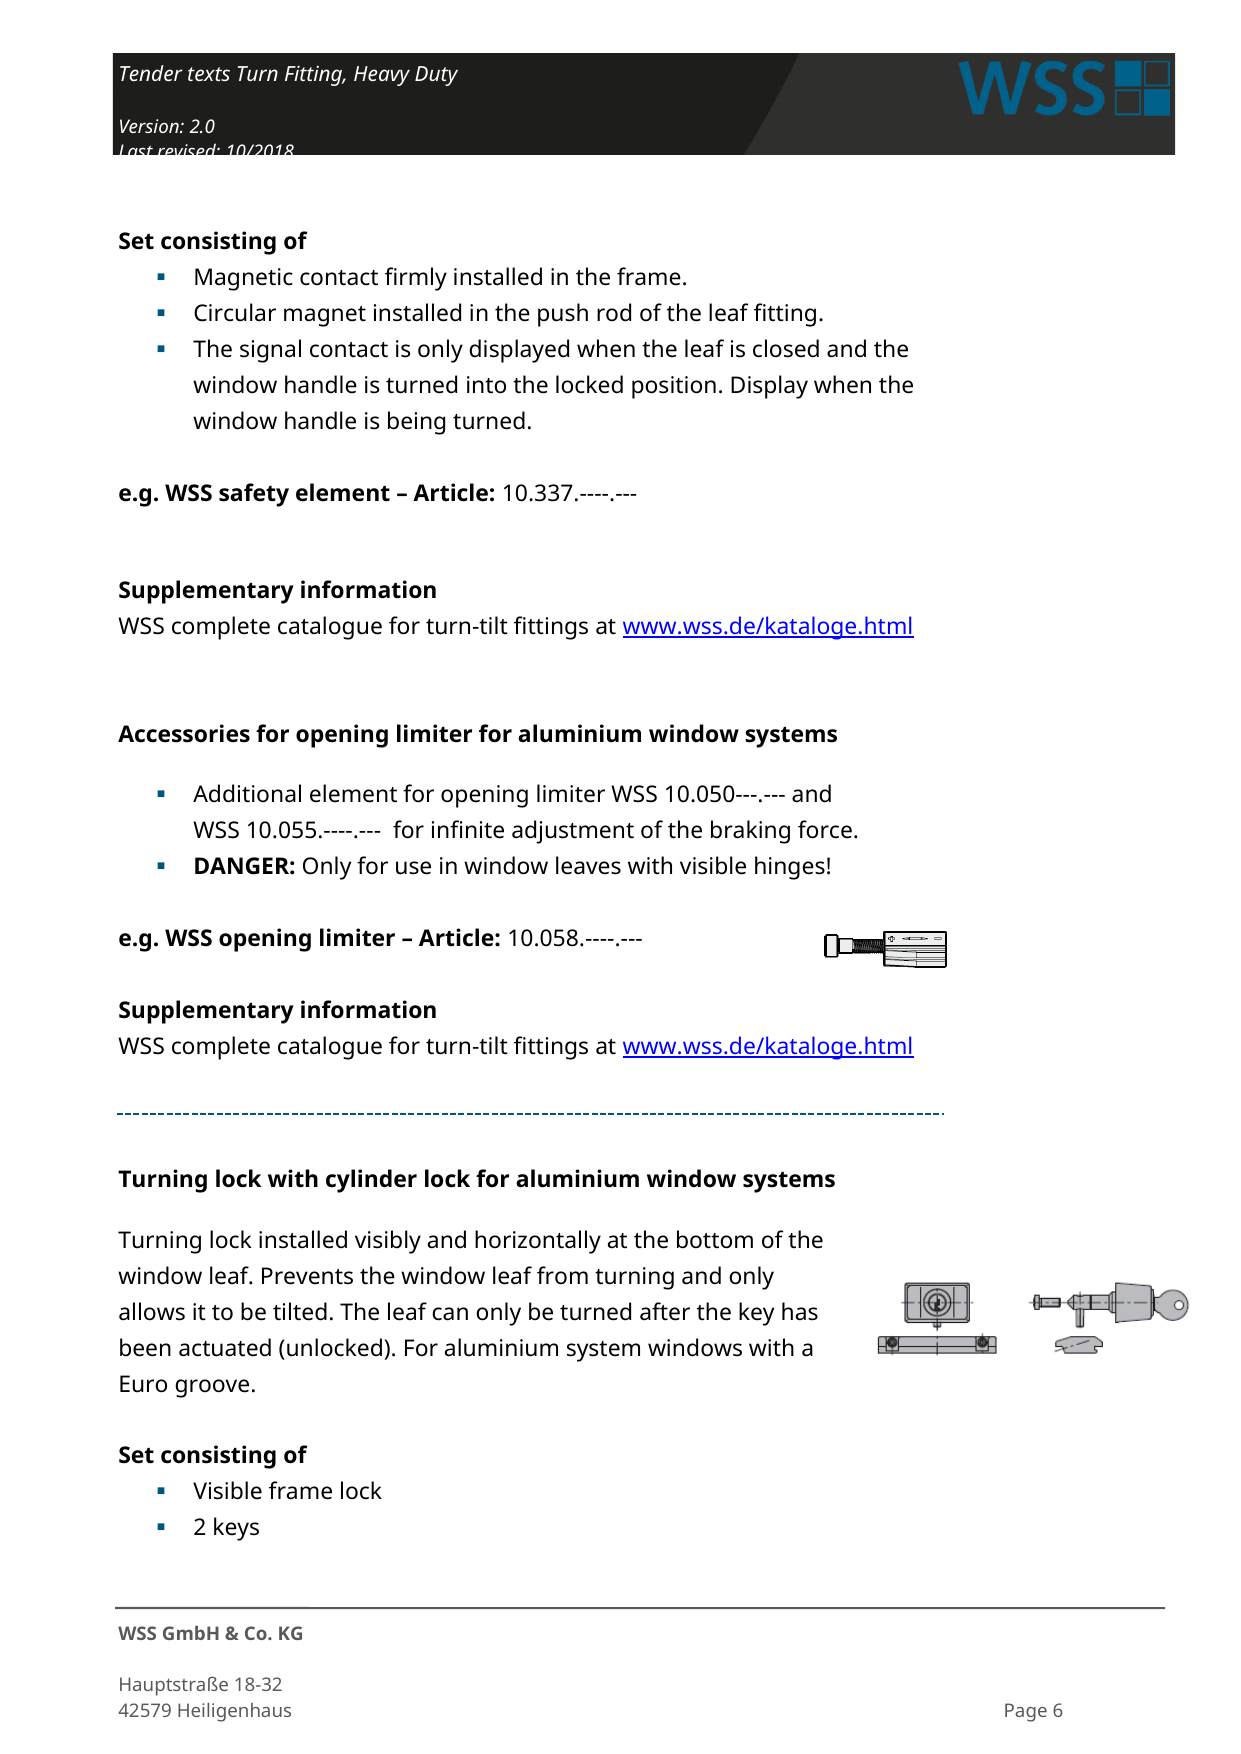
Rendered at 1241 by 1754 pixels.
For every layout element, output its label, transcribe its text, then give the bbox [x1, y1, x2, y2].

text Turning lock installed visibly and horizontally at the bottom of the window leaf. Prevents the window leaf from turning and only allows it to be tilted. The leaf can only be turned after the key has been actuated (unlocked). For aluminium system windows with a Euro groove. [118, 1224, 945, 1399]
list Visible frame lock [156, 1475, 945, 1507]
text e.g. WSS opening limiter – Article: 10.058.----.--- [118, 886, 945, 953]
list Circular magnet installed in the push rod of the leaf fitting. [156, 297, 945, 328]
text Accessories for opening limiter for aluminium window systems [118, 717, 945, 749]
text Turning lock with cylinder lock for aluminium window systems [118, 1163, 945, 1194]
text Set consisting of [118, 225, 945, 257]
picture [266, 146, 271, 155]
text Supplementary information [118, 994, 945, 1025]
text e.g. WSS safety element – Article: 10.337.----.--- [118, 477, 945, 508]
list 2 keys [156, 1511, 945, 1542]
text WSS complete catalogue for turn-tilt fittings at www.wss.de/kataloge.html [118, 610, 945, 641]
picture [112, 53, 1176, 155]
list Magnetic contact firmly installed in the frame. [156, 261, 945, 292]
list The signal contact is only displayed when the leaf is closed and the window handle is turned into the locked position. Display when the window handle is being turned. [156, 333, 945, 436]
text Set consisting of [118, 1439, 945, 1471]
text Supplementary information [118, 574, 945, 605]
list DANGER: Only for use in window leaves with visible hinges! [156, 850, 945, 882]
picture [238, 146, 243, 155]
list Additional element for opening limiter WSS 10.050---.--- and WSS 10.055.----.--- for infinite adjustment of the braking force. [156, 778, 945, 846]
text WSS complete catalogue for turn-tilt fittings at www.wss.de/kataloge.html [118, 1030, 945, 1061]
